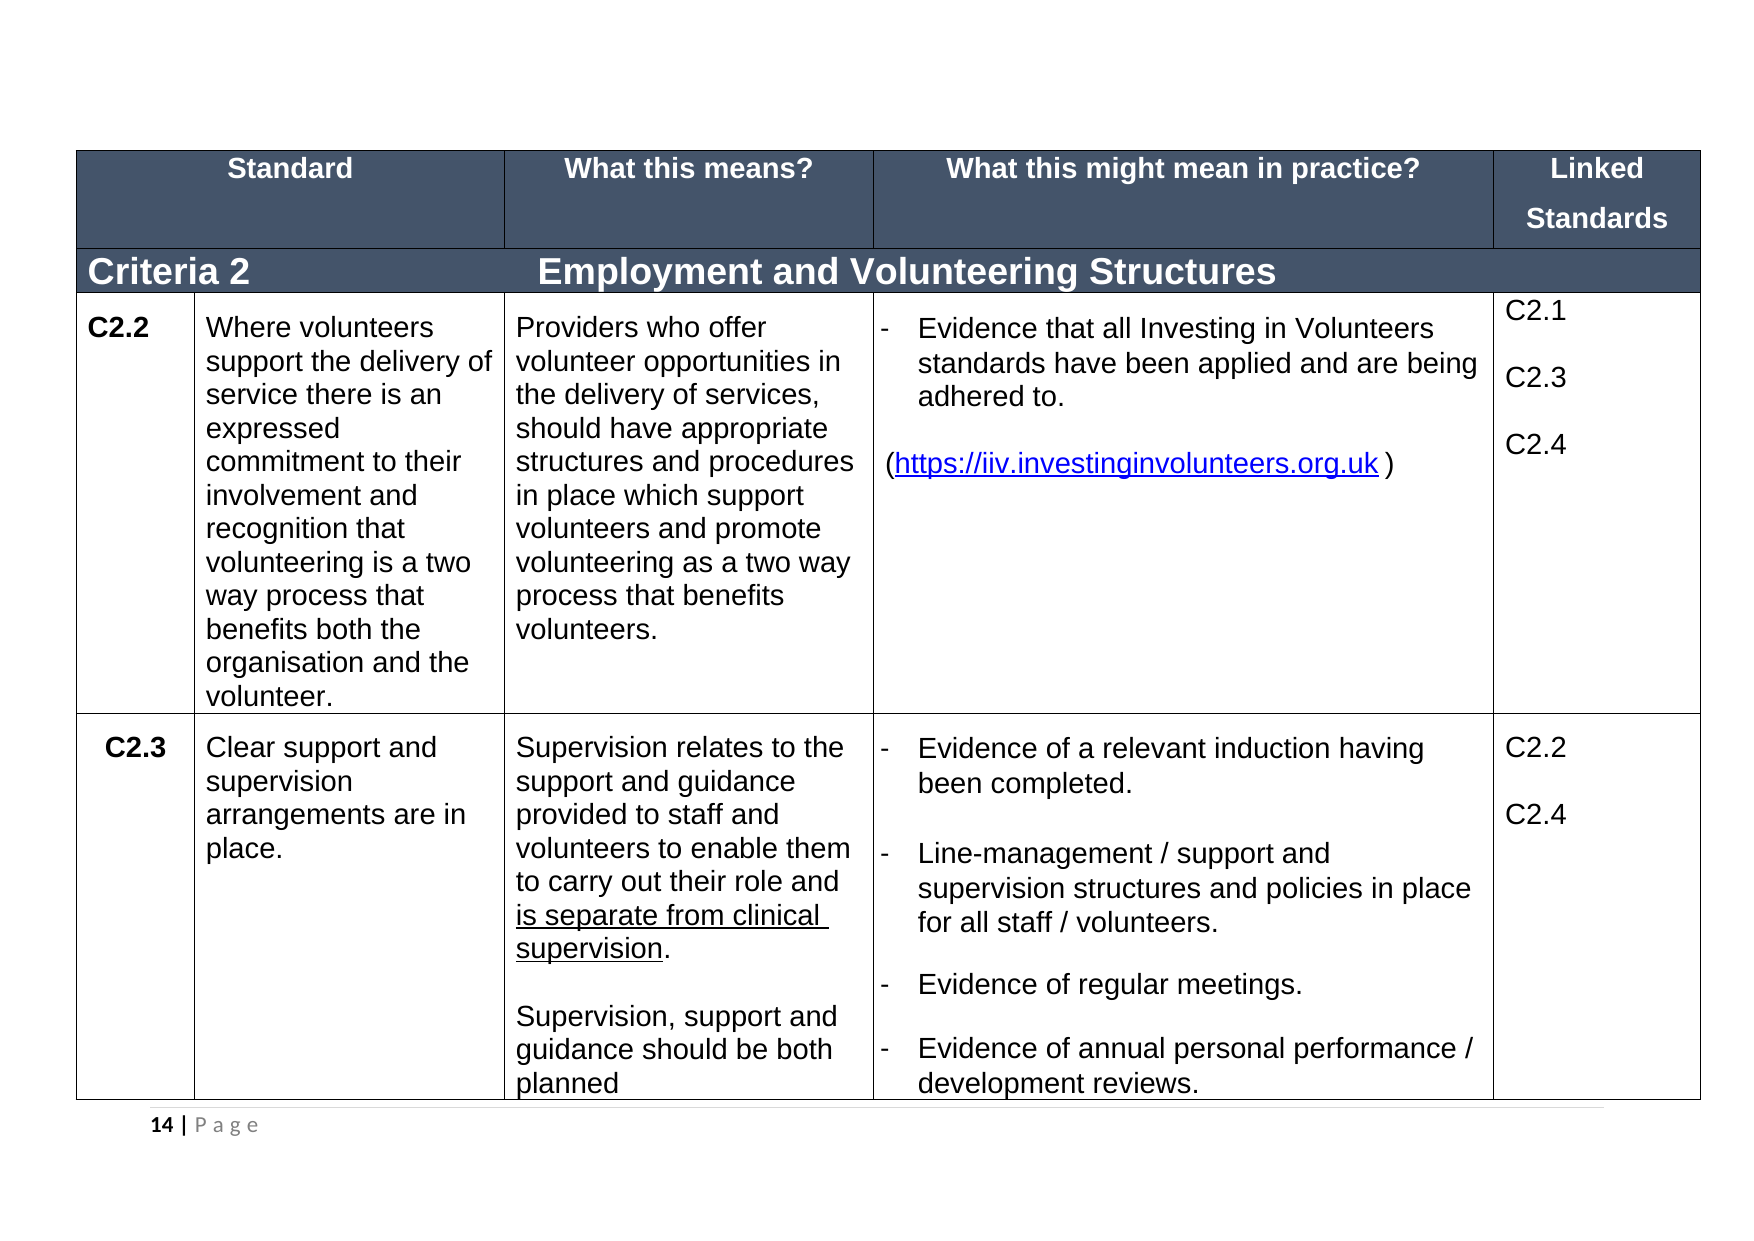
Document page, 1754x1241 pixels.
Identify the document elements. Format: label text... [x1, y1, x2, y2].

table_cell C2.2 C2.4 [1494, 714, 1700, 1099]
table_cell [195, 714, 504, 1099]
table_cell Criteria 2 Employment and Volunteering Structures [77, 249, 1700, 292]
table_cell C2.2 [77, 293, 194, 712]
table_header Linked Standards [1494, 151, 1700, 248]
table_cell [874, 714, 1493, 1099]
table_cell Providers who offer volunteer opportunities in the delivery of services, should have appropriate structures and procedures in place which support volunteers and promote volunteering as a two way process that benefits volunteers. [505, 293, 873, 712]
table_cell C2.1 C2.3 C2.4 [1494, 293, 1700, 712]
table_header What this means? [505, 151, 873, 248]
table_header What this might mean in practice? [874, 151, 1493, 248]
table_cell Where volunteers support the delivery of service there is an expressed commitment to their involvement and recognition that volunteering is a two way process that benefits both the organisation and the volunteer. [195, 293, 504, 712]
table_header Standard [77, 151, 504, 248]
table_cell Evidence that all Investing in Volunteers standards have been applied and are being adhered to. (https://iiv.investinginvolunteers.org.uk ) [874, 293, 1493, 712]
table_cell C2.3 [77, 714, 194, 1099]
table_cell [505, 714, 873, 1099]
